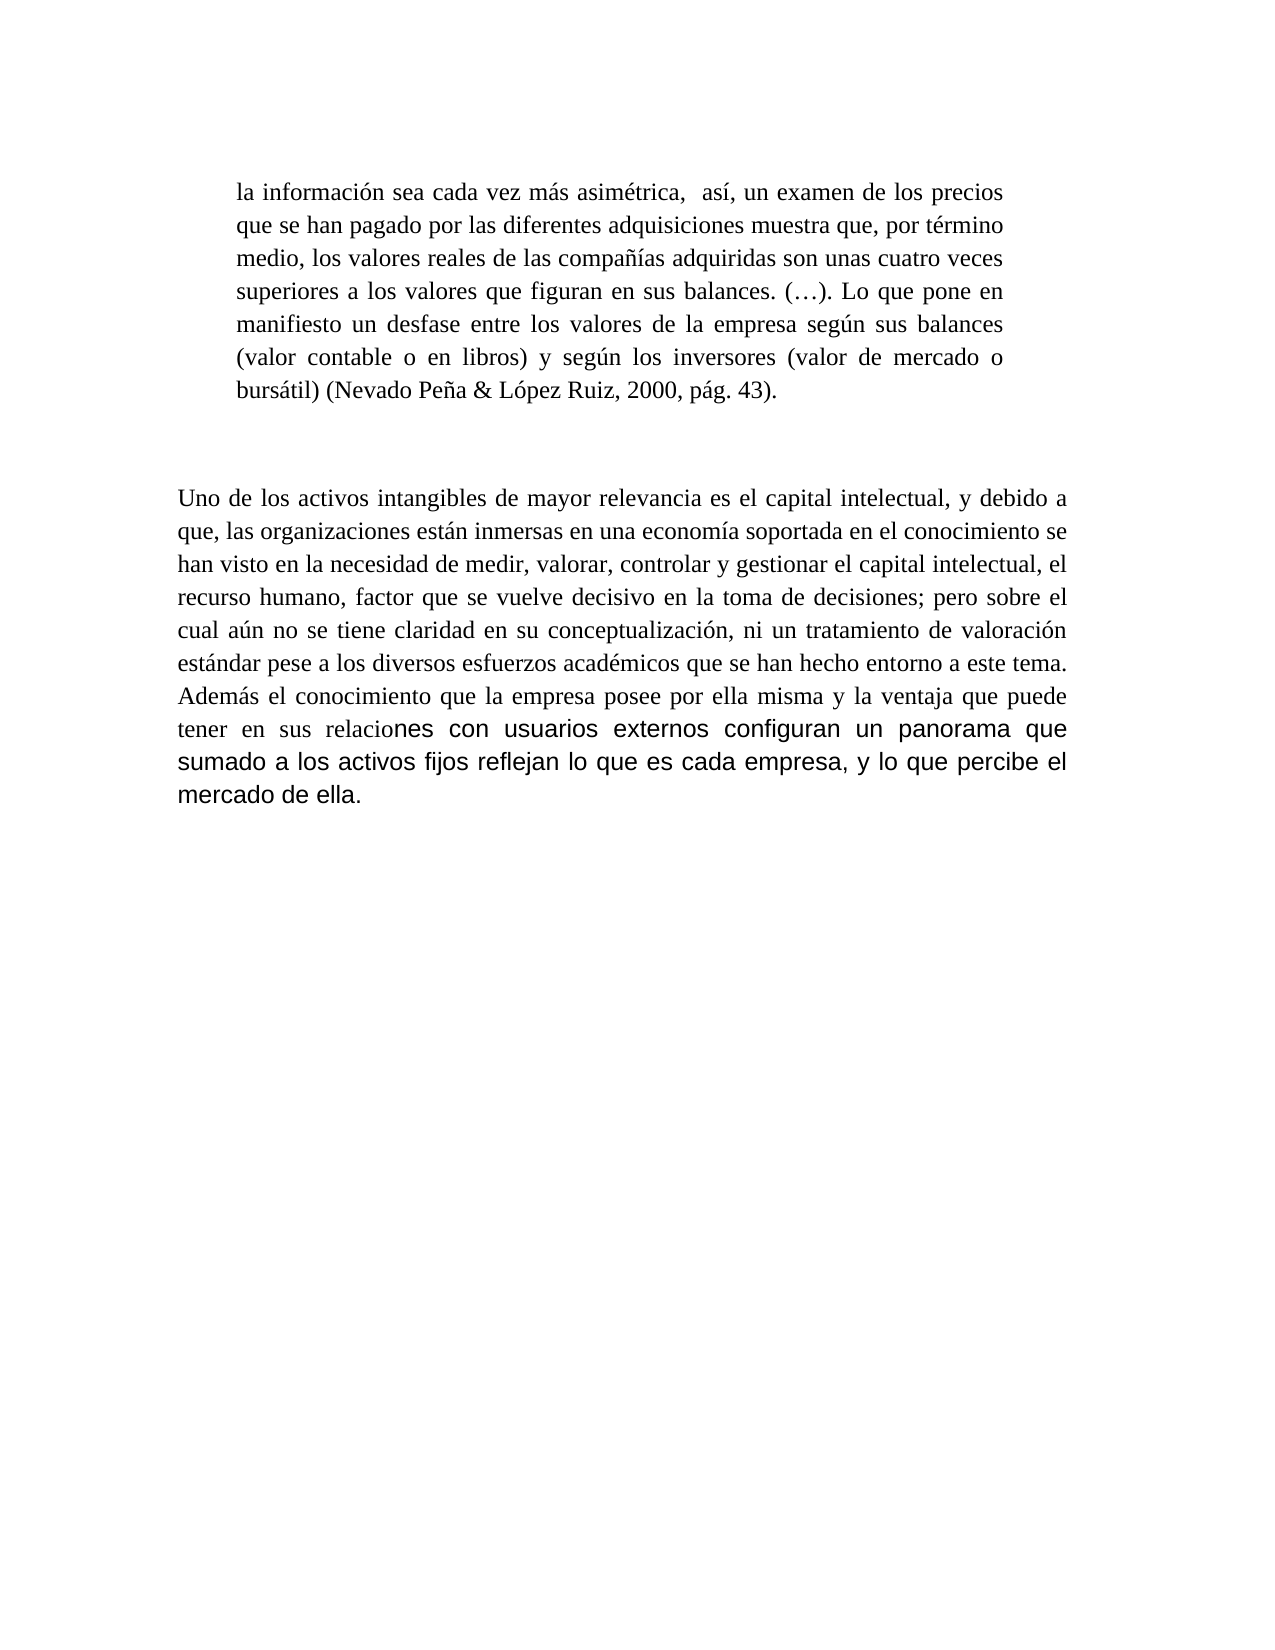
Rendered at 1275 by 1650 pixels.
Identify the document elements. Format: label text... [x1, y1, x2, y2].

text Uno de los activos intangibles de mayor relevancia es el capital intelectual, y debido a que, las organizaciones están inmersas en una economía soportada en el conocimiento se han visto en la necesidad de medir, valorar, controlar y gestionar el capital intelectual, el recurso humano, factor que se vuelve decisivo en la toma de decisiones; pero sobre el cual aún no se tiene claridad en su conceptualización, ni un tratamiento de valoración estándar pese a los diversos esfuerzos académicos que se han hecho entorno a este tema. Además el conocimiento que la empresa posee por ella misma y la ventaja que puede tener en sus relaciones con usuarios externos configuran un panorama que sumado a los activos fijos reflejan lo que es cada empresa, y lo que percibe el mercado de ella. [177, 483, 1068, 809]
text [236, 177, 1004, 404]
